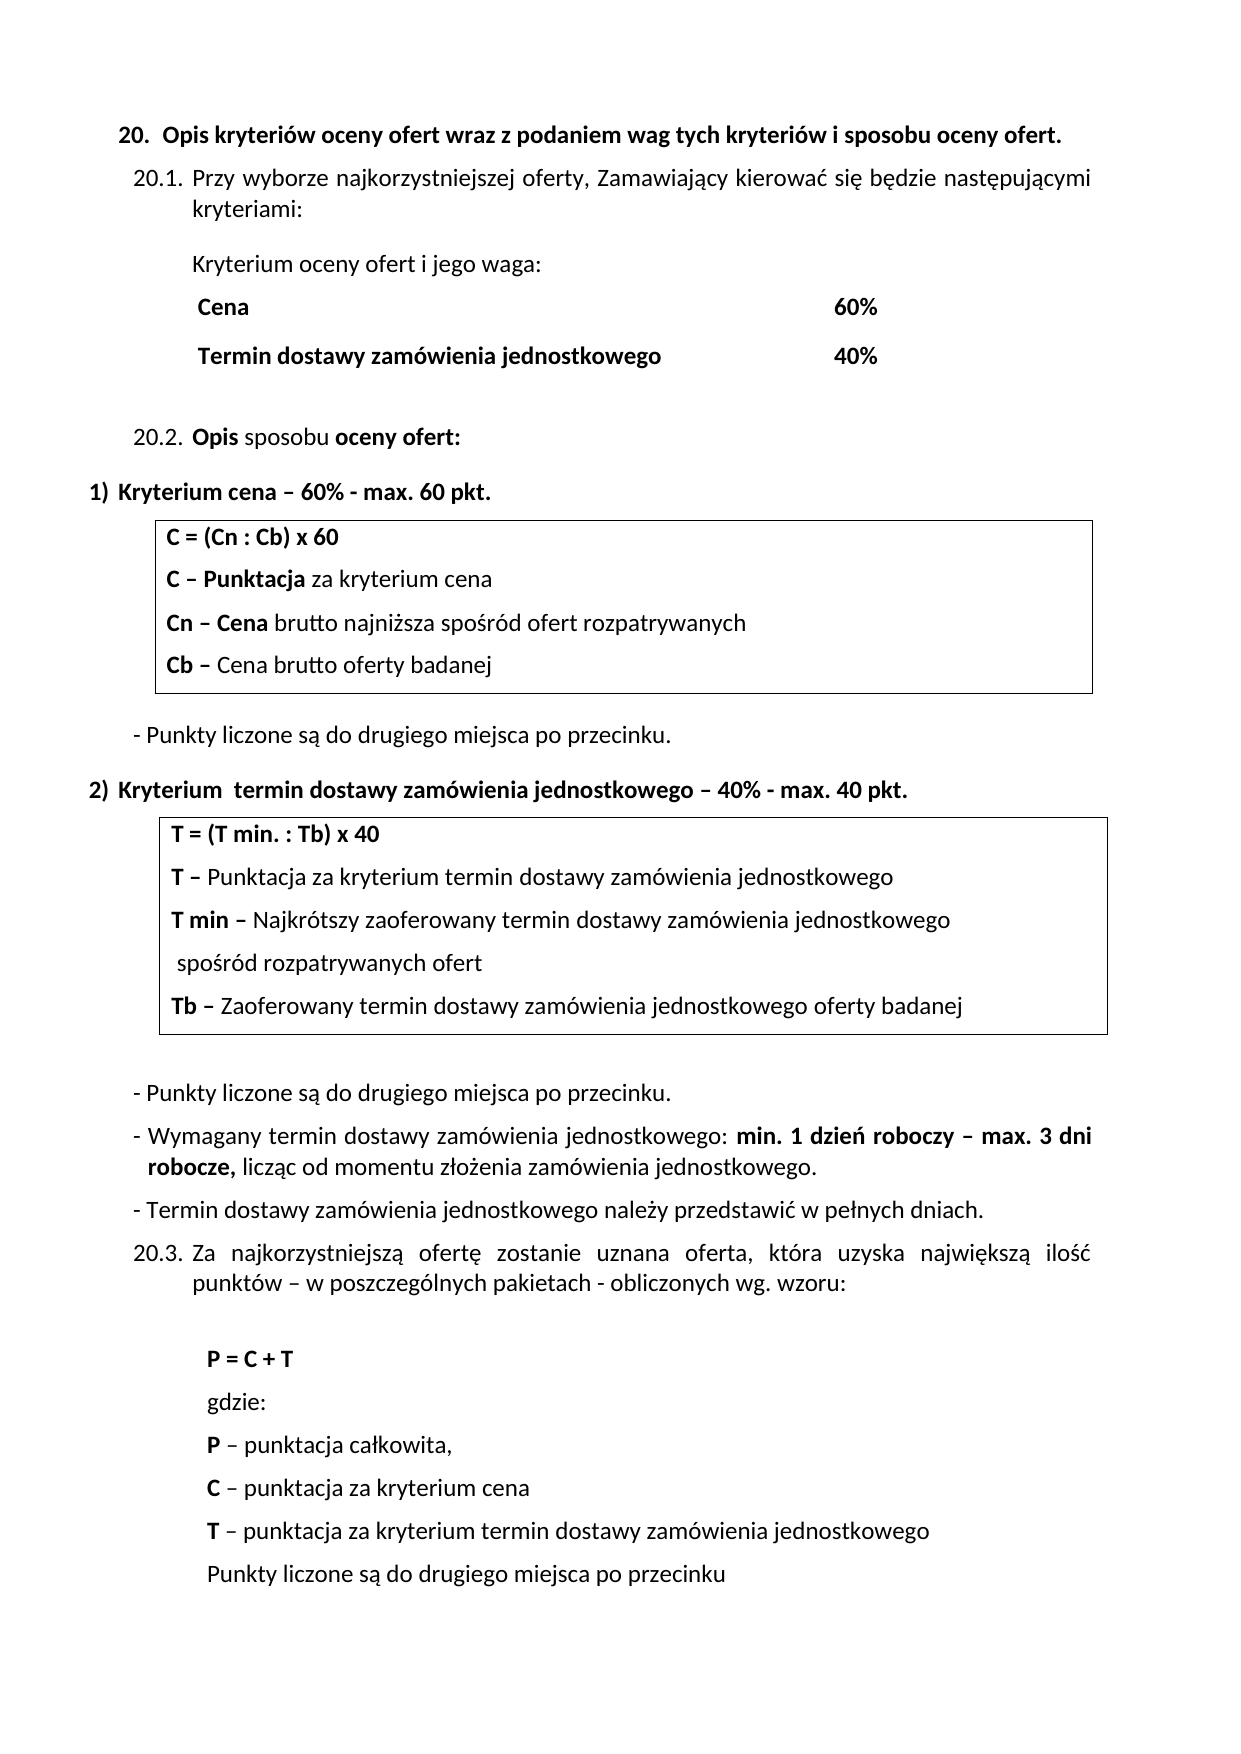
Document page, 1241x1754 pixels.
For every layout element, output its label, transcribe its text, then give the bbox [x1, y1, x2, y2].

text Punkty liczone są do drugiego miejsca po przecinku [88, 1558, 1092, 1588]
table_header T = (T min. : Tb) x 40 T – Punktacja za kryterium termin dostawy zamówienia jednostkowego T min – Najkrótszy zaoferowany termin dostawy zamówienia jednostkowego spośród rozpatrywanych ofert Tb – Zaoferowany termin dostawy zamówienia jednostkowego oferty badanej [160, 818, 1107, 1033]
text - Termin dostawy zamówienia jednostkowego należy przedstawić w pełnych dniach. [133, 1194, 1092, 1224]
text P – punktacja całkowita, [88, 1429, 1092, 1459]
subtitle Przy wyborze najkorzystniejszej oferty, Zamawiający kierować się będzie następującymi kryteriami: [133, 162, 1092, 223]
table_header C = (Cn : Cb) x 60 C – Punktacja za kryterium cena Cn – Cena brutto najniższa spośród ofert rozpatrywanych Cb – Cena brutto oferty badanej [156, 521, 1092, 693]
text - Punkty liczone są do drugiego miejsca po przecinku. [133, 719, 1092, 749]
subtitle Opis kryteriów oceny ofert wraz z podaniem wag tych kryteriów i sposobu oceny ofert. [118, 119, 1092, 150]
text - Punkty liczone są do drugiego miejsca po przecinku. [133, 1077, 1092, 1108]
table_cell Termin dostawy zamówienia jednostkowego [181, 340, 694, 421]
text P = C + T [207, 1343, 1092, 1373]
subtitle Opis sposobu oceny ofert: [133, 421, 1092, 452]
list Kryterium termin dostawy zamówienia jednostkowego – 40% - max. 40 pkt. [88, 774, 1092, 805]
subtitle Za najkorzystniejszą ofertę zostanie uznana oferta, która uzyska największą ilość punktów – w poszczególnych pakietach - obliczonych wg. wzoru: [133, 1237, 1092, 1298]
text C – punktacja za kryterium cena [88, 1472, 1092, 1502]
table_cell 40% [694, 340, 1078, 421]
list Kryterium cena – 60% - max. 60 pkt. [88, 477, 1092, 507]
table_header 60% [694, 291, 1078, 340]
text gdzie: [207, 1386, 1092, 1416]
text - Wymagany termin dostawy zamówienia jednostkowego: min. 1 dzień roboczy – max. 3 dni robocze, licząc od momentu złożenia zamówienia jednostkowego. [133, 1121, 1092, 1182]
text T – punktacja za kryterium termin dostawy zamówienia jednostkowego [88, 1515, 1092, 1545]
text Kryterium oceny ofert i jego waga: [118, 248, 1092, 279]
table_header Cena [181, 291, 694, 340]
